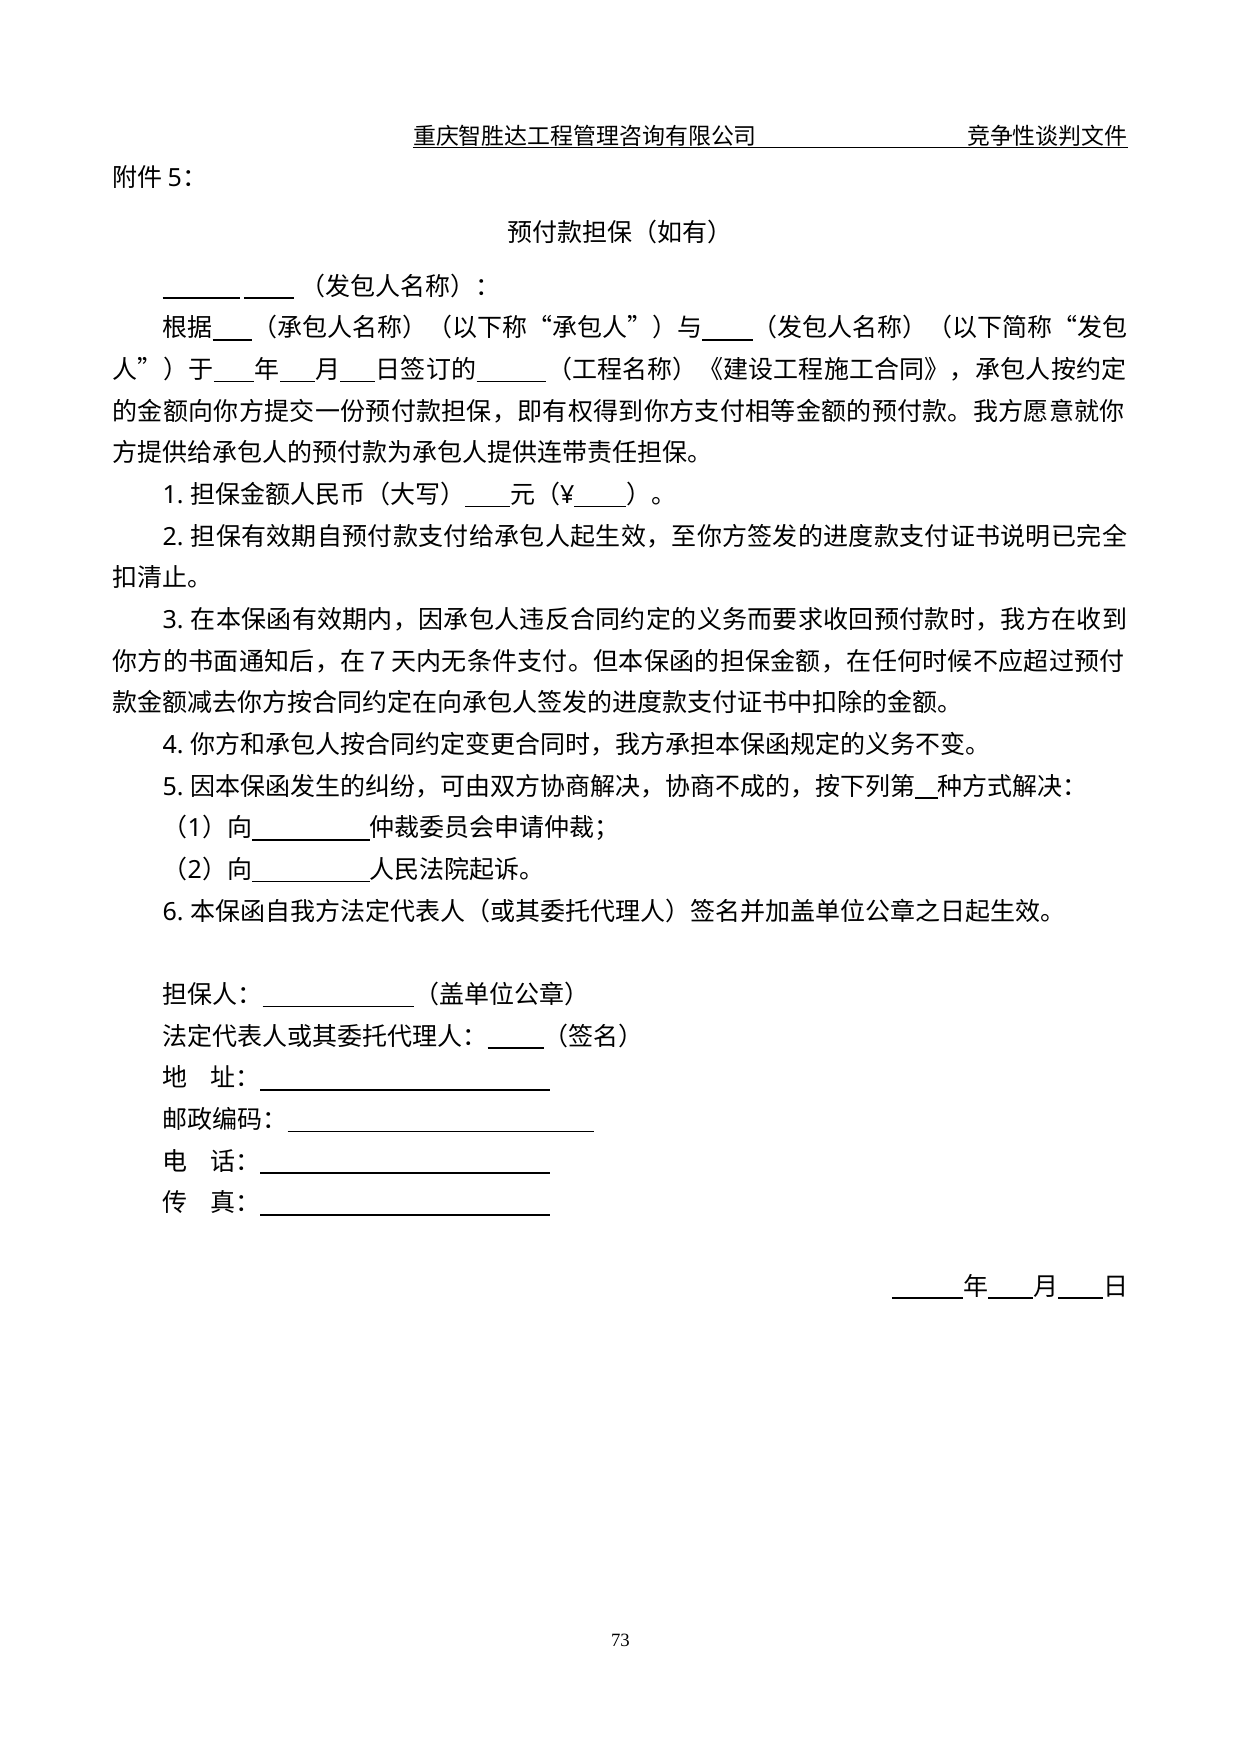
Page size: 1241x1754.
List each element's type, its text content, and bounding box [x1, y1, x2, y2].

text 传 真： [112, 1178, 1128, 1220]
text 3. 在本保函有效期内，因承包人违反合同约定的义务而要求收回预付款时，我方在收到你方的书面通知后，在７天内无条件支付。但本保函的担保金额，在任何时候不应超过预付款金额减去你方按合同约定在向承包人签发的进度款支付证书中扣除的金额。 [112, 595, 1128, 720]
text 1. 担保金额人民币（大写） 元（¥ ）。 [112, 470, 1128, 512]
text （发包人名称）： [112, 262, 1128, 303]
text 担保人： （盖单位公章） [112, 970, 1128, 1012]
text 根据 （承包人名称）（以下称“承包人”）与 （发包人名称）（以下简称“发包人”）于 年 月 日签订的 （工程名称）《建设工程施工合同》，承包人按约定的金额向你方提交一份预付款担保，即有权得到你方支付相等金额的预付款。我方愿意就你方提供给承包人的预付款为承包人提供连带责任担保。 [112, 303, 1128, 470]
text 法定代表人或其委托代理人： （签名） [112, 1012, 1128, 1053]
text 地 址： [112, 1053, 1128, 1095]
text （2）向 人民法院起诉。 [112, 845, 1128, 887]
text 附件5： [112, 153, 1128, 195]
text 4. 你方和承包人按合同约定变更合同时，我方承担本保函规定的义务不变。 [112, 720, 1128, 762]
text 6. 本保函自我方法定代表人（或其委托代理人）签名并加盖单位公章之日起生效。 [112, 887, 1128, 928]
text （1）向 仲裁委员会申请仲裁； [112, 803, 1128, 845]
text 2. 担保有效期自预付款支付给承包人起生效，至你方签发的进度款支付证书说明已完全扣清止。 [112, 512, 1128, 595]
text 年 月 日 [112, 1262, 1128, 1303]
text 预付款担保（如有） [112, 208, 1128, 249]
text 5. 因本保函发生的纠纷，可由双方协商解决，协商不成的，按下列第 种方式解决： [112, 762, 1128, 803]
text 邮政编码： [112, 1095, 1128, 1137]
text 电 话： [112, 1137, 1128, 1178]
